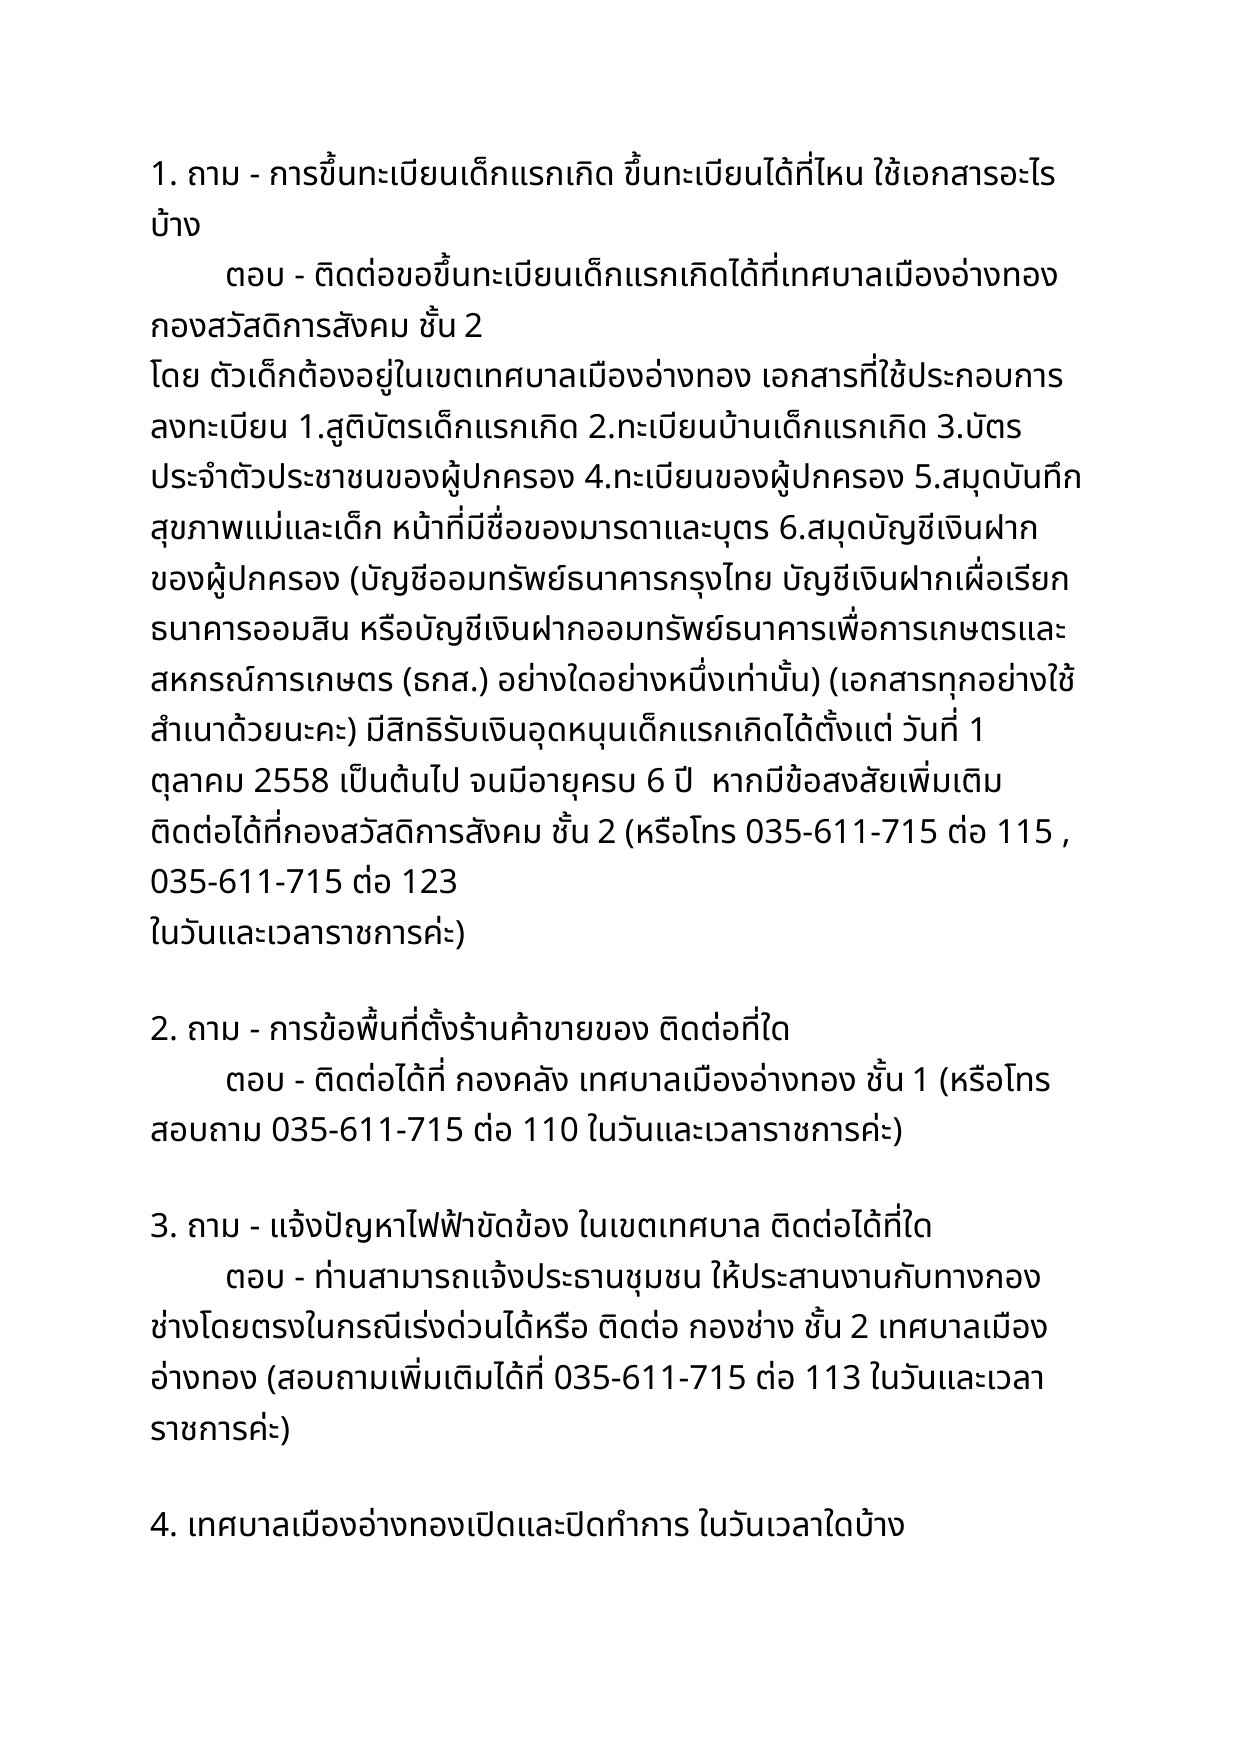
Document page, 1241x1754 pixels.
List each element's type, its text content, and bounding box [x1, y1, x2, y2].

text 4. เทศบาลเมืองอ่างทองเปิดและปิดทำการ ในวันเวลาใดบ้าง [150, 1501, 1090, 1551]
text โดย ตัวเด็กต้องอยู่ในเขตเทศบาลเมืองอ่างทอง เอกสารที่ใช้ประกอบการลงทะเบียน 1.สูติบัตรเด็กแรกเกิด 2.ทะเบียนบ้านเด็กแรกเกิด 3.บัตรประจำตัวประชาชนของผู้ปกครอง 4.ทะเบียนของผู้ปกครอง 5.สมุดบันทึกสุขภาพแม่และเด็ก หน้าที่มีชื่อของมารดาและบุตร 6.สมุดบัญชีเงินฝากของผู้ปกครอง (บัญชีออมทรัพย์ธนาคารกรุงไทย บัญชีเงินฝากเผื่อเรียกธนาคารออมสิน หรือบัญชีเงินฝากออมทรัพย์ธนาคารเพื่อการเกษตรและสหกรณ์การเกษตร (ธกส.) อย่างใดอย่างหนึ่งเท่านั้น) (เอกสารทุกอย่างใช้สำเนาด้วยนะคะ) มีสิทธิรับเงินอุดหนุนเด็กแรกเกิดได้ตั้งแต่ วันที่ 1 ตุลาคม 2558 เป็นต้นไป จนมีอายุครบ 6 ปี หากมีข้อสงสัยเพิ่มเติม ติดต่อได้ที่กองสวัสดิการสังคม ชั้น2 (หรือโทร 035-611-715 ต่อ 115 , 035-611-715 ต่อ 123 [150, 352, 1090, 909]
text ในวันและเวลาราชการค่ะ) [150, 909, 1090, 959]
text ตอบ - ท่านสามารถแจ้งประธานชุมชน ให้ประสานงานกับทางกองช่างโดยตรงในกรณีเร่งด่วนได้หรือ ติดต่อ กองช่าง ชั้น2 เทศบาลเมืองอ่างทอง (สอบถามเพิ่มเติมได้ที่ 035-611-715 ต่อ 113 ในวันและเวลาราชการค่ะ) [150, 1253, 1090, 1455]
text 2. ถาม - การข้อพื้นที่ตั้งร้านค้าขายของ ติดต่อที่ใด [150, 1005, 1090, 1055]
text ตอบ - ติดต่อได้ที่ กองคลัง เทศบาลเมืองอ่างทอง ชั้น1 (หรือโทรสอบถาม 035-611-715 ต่อ 110 ในวันและเวลาราชการค่ะ) [150, 1055, 1090, 1157]
text 3. ถาม - แจ้งปัญหาไฟฟ้าขัดข้อง ในเขตเทศบาล ติดต่อได้ที่ใด [150, 1202, 1090, 1253]
text 1. ถาม - การขึ้นทะเบียนเด็กแรกเกิด ขึ้นทะเบียนได้ที่ไหน ใช้เอกสารอะไรบ้าง [150, 150, 1090, 251]
text ตอบ - ติดต่อขอขึ้นทะเบียนเด็กแรกเกิดได้ที่เทศบาลเมืองอ่างทอง กองสวัสดิการสังคม ชั้น2 [150, 251, 1090, 352]
